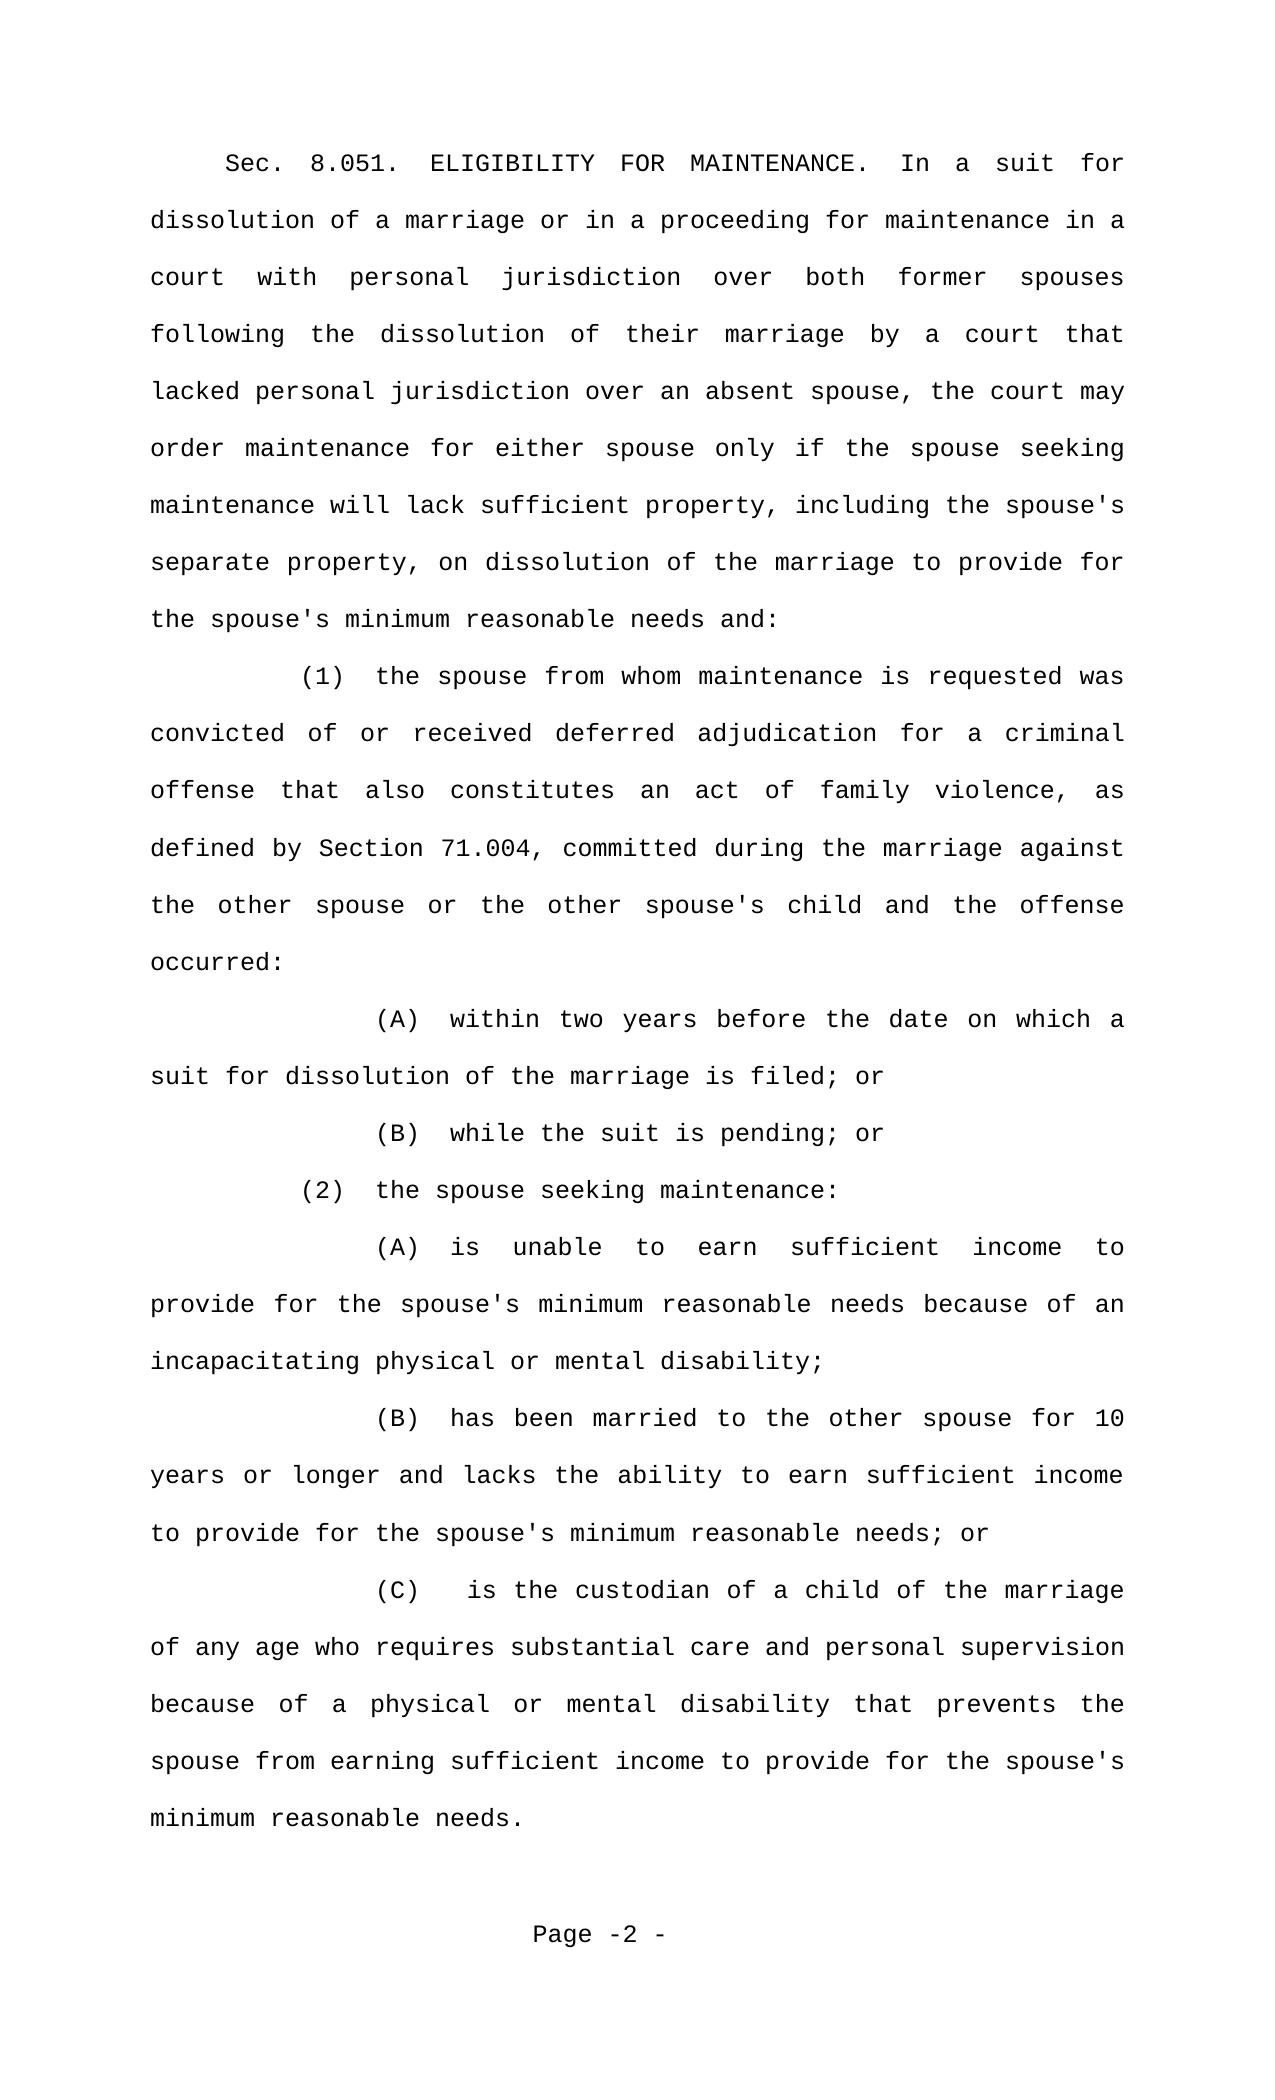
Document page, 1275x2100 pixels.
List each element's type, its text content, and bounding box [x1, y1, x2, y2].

text (A) within two years before the date on which a suit for dissolution of the marriage is filed; or [150, 1006, 1125, 1092]
text Sec. 8.051. ELIGIBILITY FOR MAINTENANCE. In a suit for dissolution of a marriage or in a proceeding for maintenance in a court with personal jurisdiction over both former spouses following the dissolution of their marriage by a court that lacked personal jurisdiction over an absent spouse, the court may order maintenance for either spouse only if the spouse seeking maintenance will lack sufficient property, including the spouse's separate property, on dissolution of the marriage to provide for the spouse's minimum reasonable needs and: [150, 150, 1125, 635]
text (1) the spouse from whom maintenance is requested was convicted of or received deferred adjudication for a criminal offense that also constitutes an act of family violence, as defined by Section 71.004, committed during the marriage against the other spouse or the other spouse's child and the offense occurred: [150, 664, 1125, 978]
text (2) the spouse seeking maintenance: [150, 1177, 1125, 1206]
text (A) is unable to earn sufficient income to provide for the spouse's minimum reasonable needs because of an incapacitating physical or mental disability; [150, 1234, 1125, 1377]
text (C) is the custodian of a child of the marriage of any age who requires substantial care and personal supervision because of a physical or mental disability that prevents the spouse from earning sufficient income to provide for the spouse's minimum reasonable needs. [150, 1577, 1125, 1834]
text (B) while the suit is pending; or [150, 1120, 1125, 1149]
text (B) has been married to the other spouse for 10 years or longer and lacks the ability to earn sufficient income to provide for the spouse's minimum reasonable needs; or [150, 1406, 1125, 1548]
